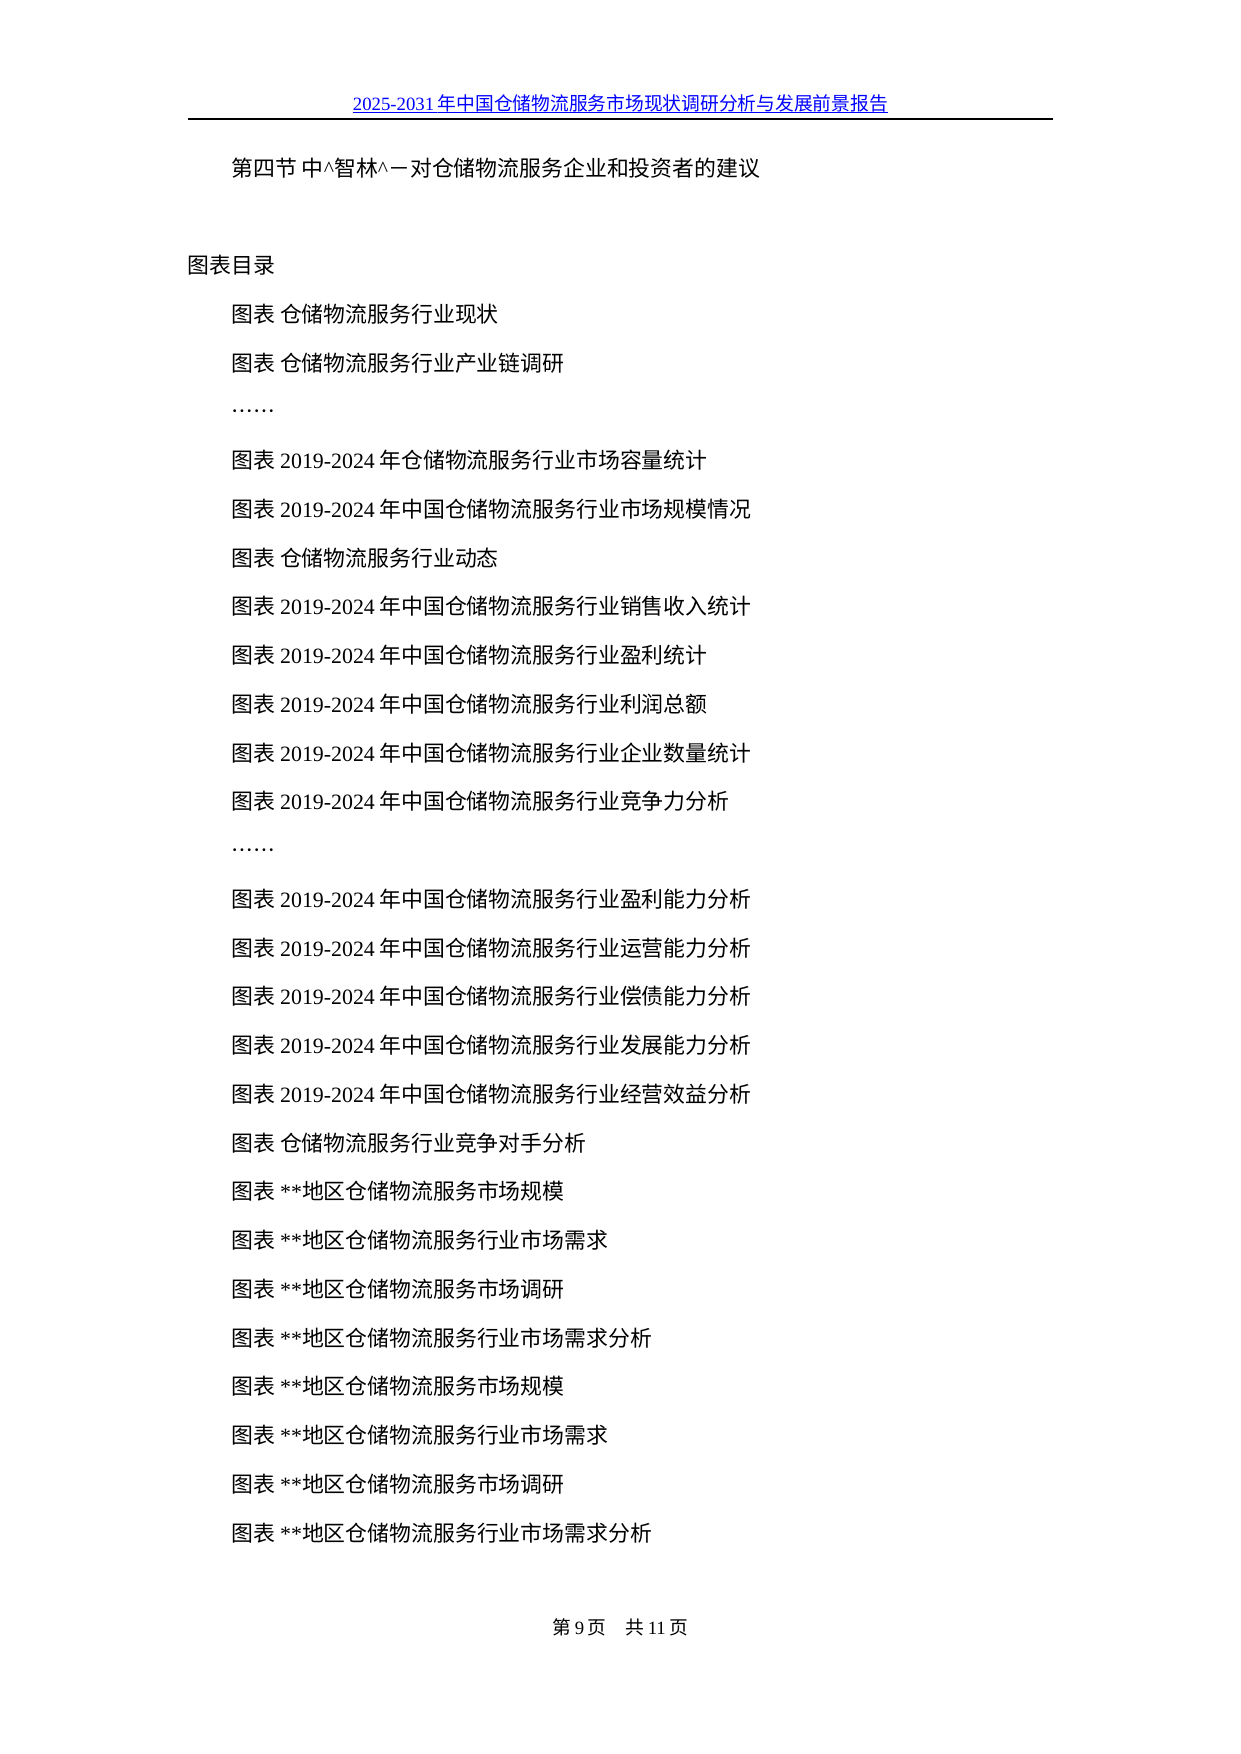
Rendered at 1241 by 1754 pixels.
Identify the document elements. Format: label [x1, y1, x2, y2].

text [187, 150, 1053, 1548]
